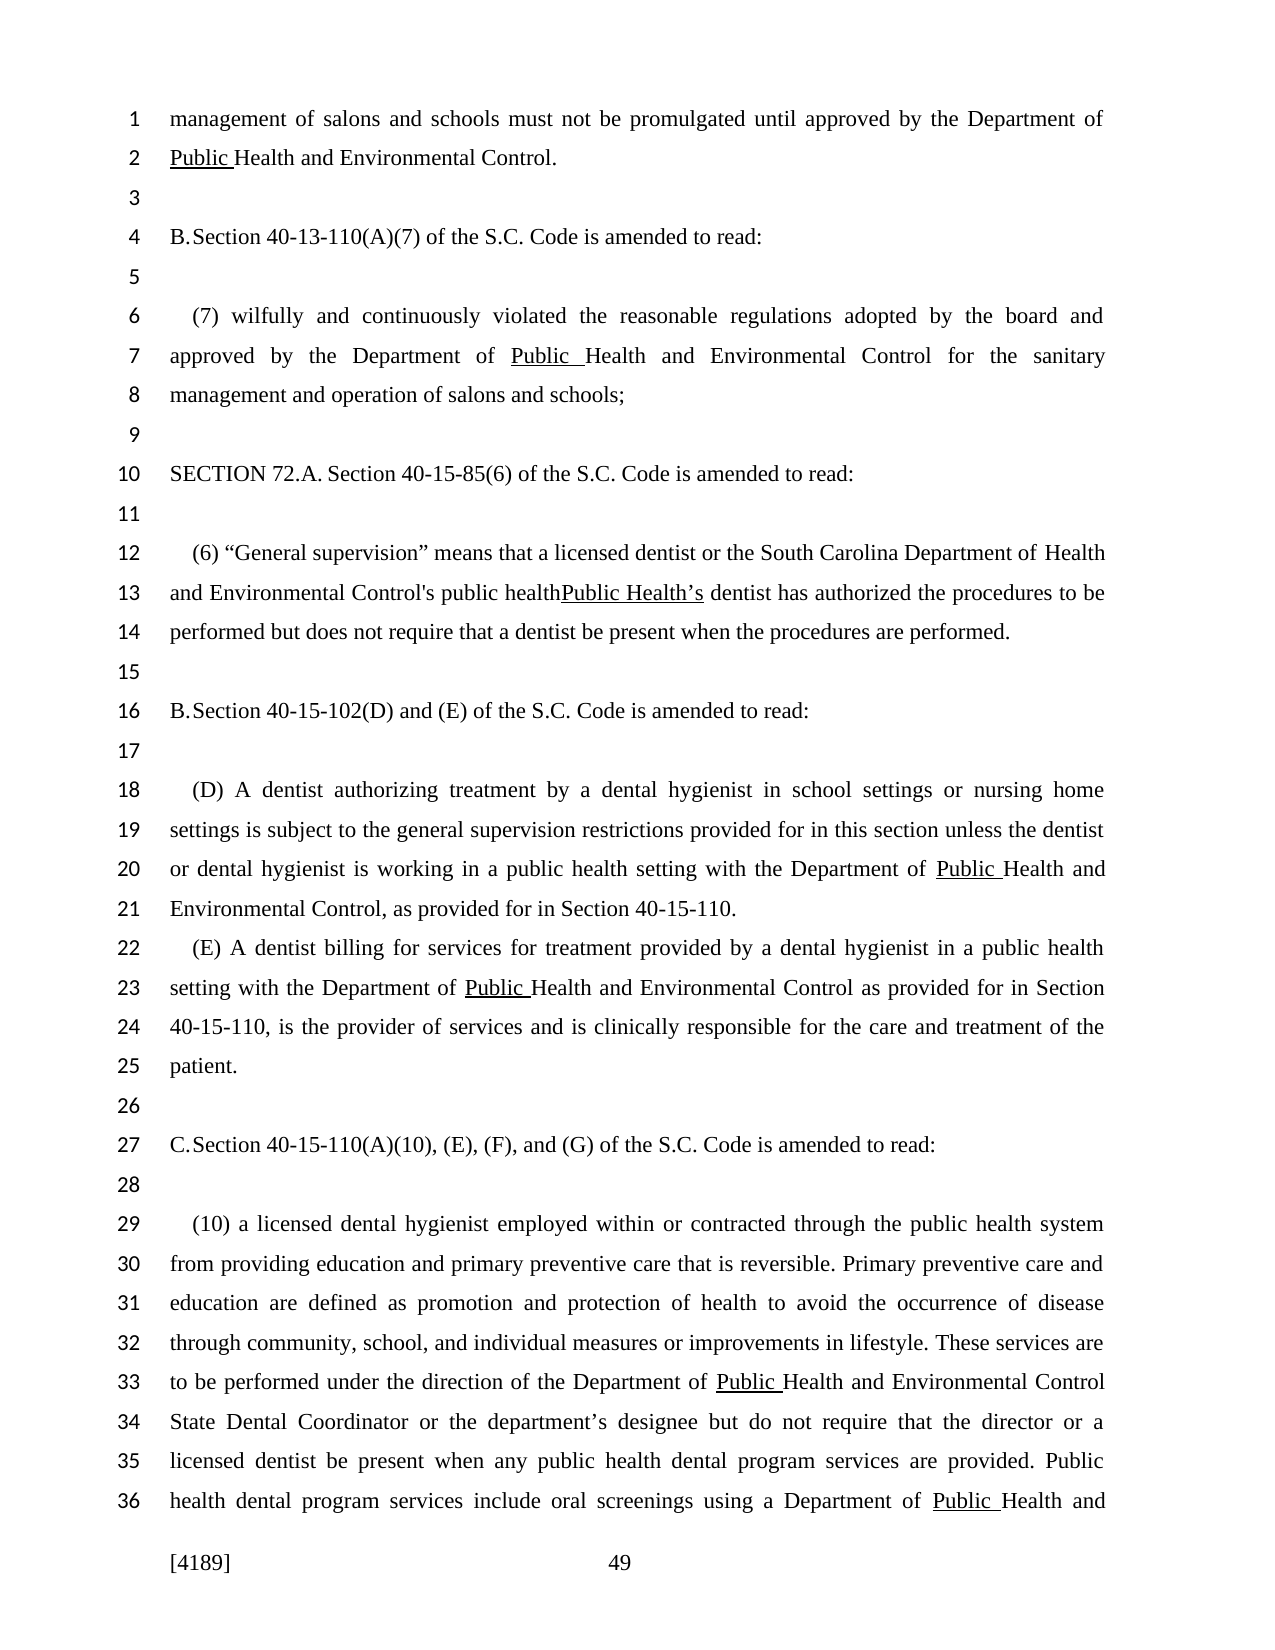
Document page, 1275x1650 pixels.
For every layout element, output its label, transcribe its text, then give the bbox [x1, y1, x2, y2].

text (7) wilfully and continuously violated the reasonable regulations adopted by the board and approved by the Department of Public Health and Environmental Control for the sanitary management and operation of salons and schools; [169, 302, 1106, 408]
text B. Section 40‑13‑110(A)(7) of the S.C. Code is amended to read: [169, 223, 1106, 250]
text (6) “General supervision” means that a licensed dentist or the South Carolina Department of Health and Environmental Control's public healthPublic Health’s dentist has authorized the procedures to be performed but does not require that a dentist be present when the procedures are performed. [169, 539, 1106, 644]
text B. Section 40‑15‑102(D) and (E) of the S.C. Code is amended to read: [169, 697, 1106, 723]
text (E) A dentist billing for services for treatment provided by a dental hygienist in a public health setting with the Department of Public Health and Environmental Control as provided for in Section 40‑15‑110, is the provider of services and is clinically responsible for the care and treatment of the patient. [169, 934, 1106, 1079]
text (D) A dentist authorizing treatment by a dental hygienist in school settings or nursing home settings is subject to the general supervision restrictions provided for in this section unless the dentist or dental hygienist is working in a public health setting with the Department of Public Health and Environmental Control, as provided for in Section 40‑15‑110. [169, 776, 1106, 921]
text SECTION 72.A. Section 40‑15‑85(6) of the S.C. Code is amended to read: [169, 460, 1106, 487]
text C. Section 40‑15‑110(A)(10), (E), (F), and (G) of the S.C. Code is amended to read: [169, 1131, 1106, 1158]
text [169, 105, 1106, 171]
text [169, 1210, 1106, 1513]
